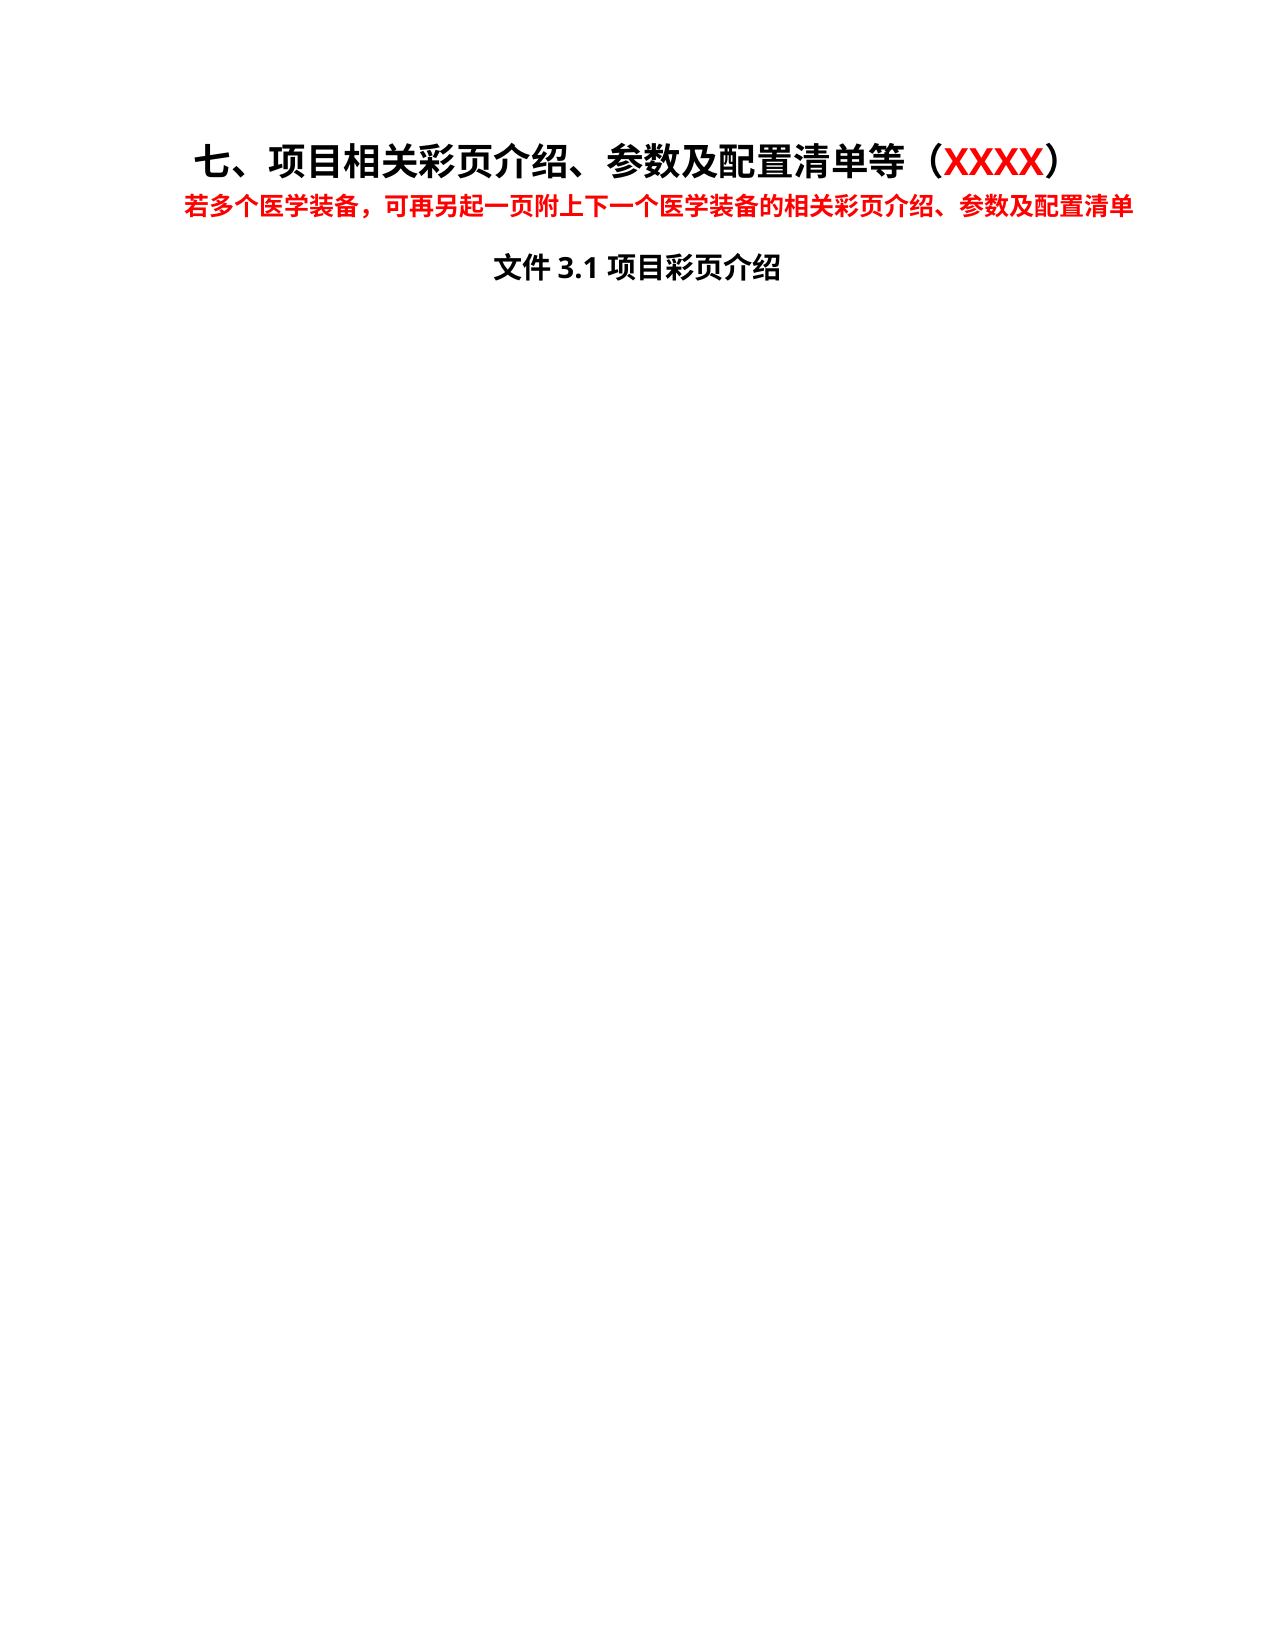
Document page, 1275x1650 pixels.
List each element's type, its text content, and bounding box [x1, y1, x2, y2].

text 若多个医学装备，可再另起一页附上下一个医学装备的相关彩页介绍、参数及配置清单 [150, 187, 1169, 223]
text 文件3.1 项目彩页介绍七、项目相关彩页介绍、参数及配置清单等（XXXX） [106, 244, 1169, 287]
text 七、项目相关彩页介绍、参数及配置清单等（XXXX） [106, 132, 1169, 187]
